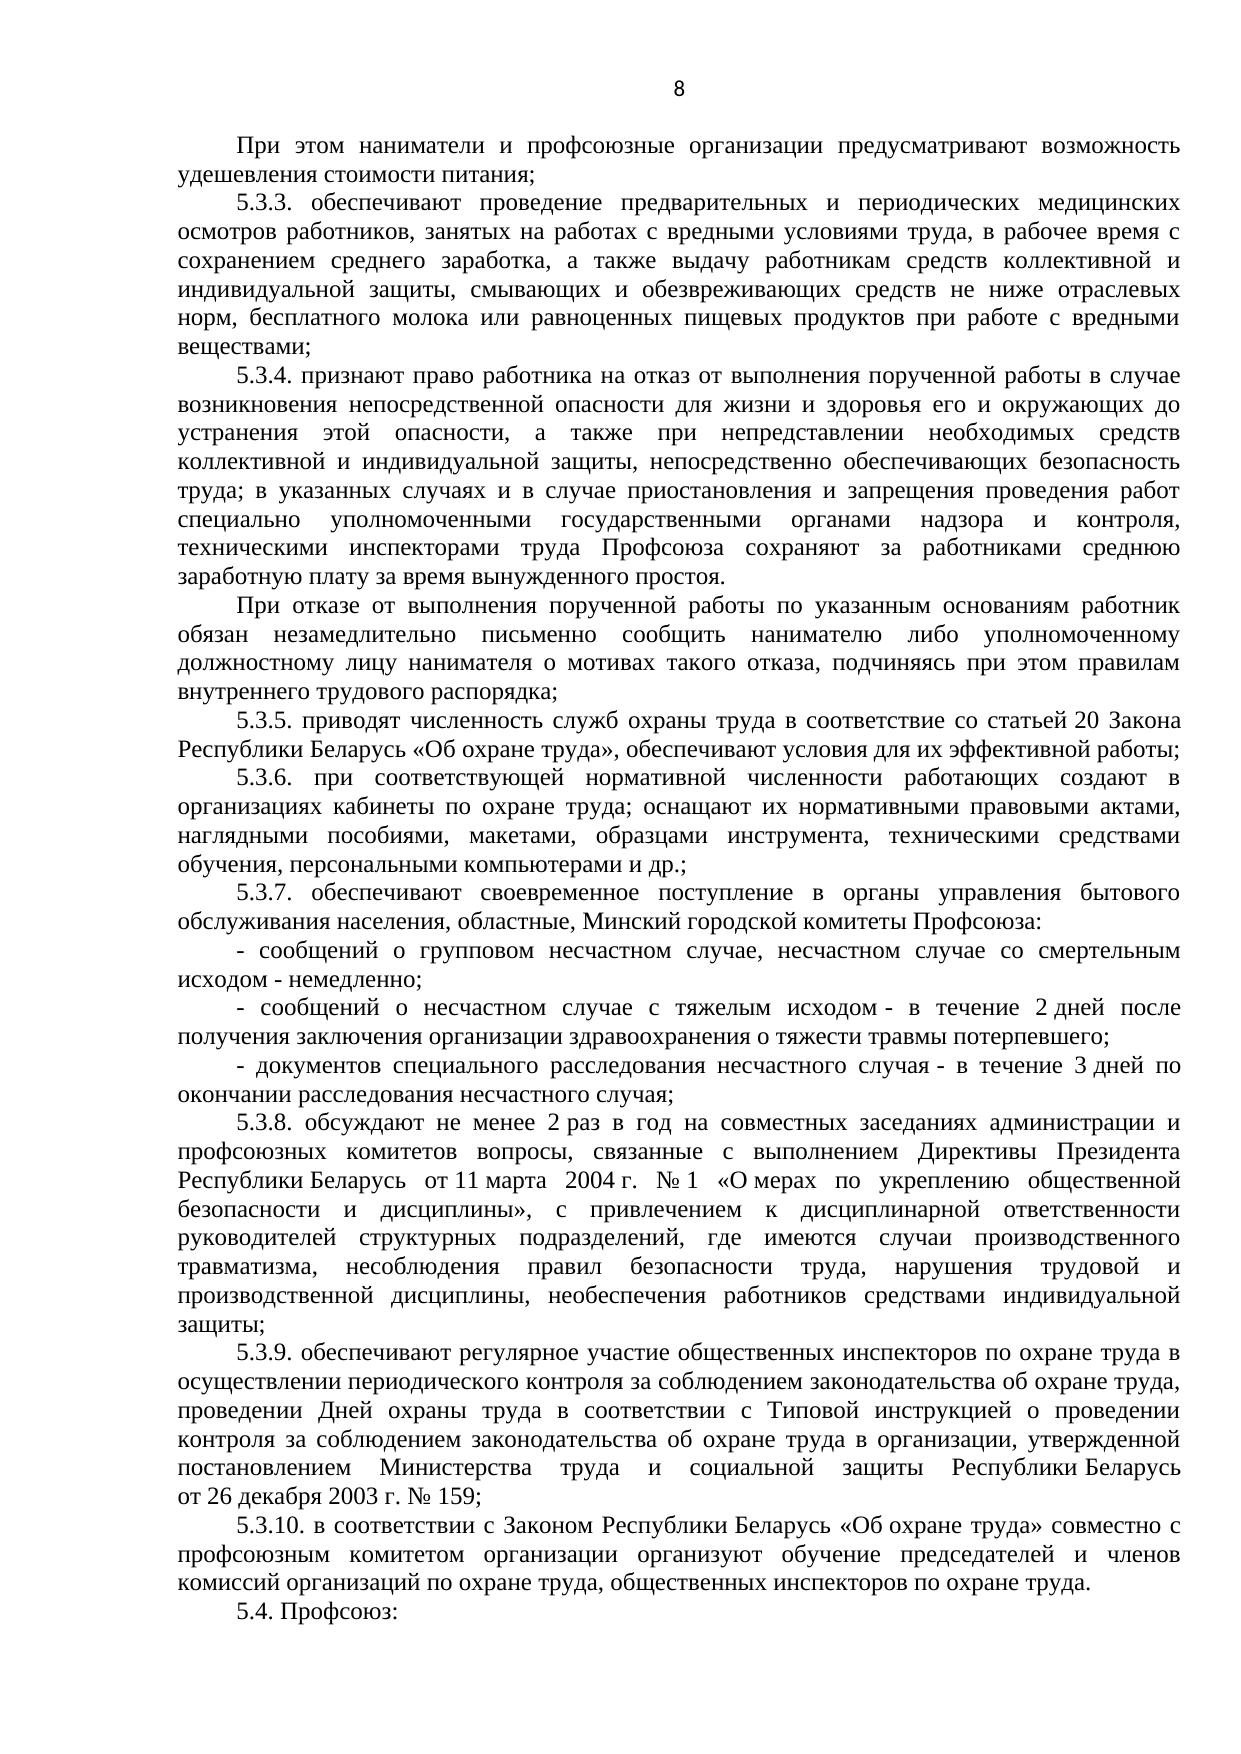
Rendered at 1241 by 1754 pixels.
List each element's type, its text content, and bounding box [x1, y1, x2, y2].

text 5.3.7. обеспечивают своевременное поступление в органы управления бытового обслуживания населения, областные, Минский городской комитеты Профсоюза: [177, 877, 1181, 935]
text 5.3.8. обсуждают не менее 2 раз в год на совместных заседаниях администрации и профсоюзных комитетов вопросы, связанные с выполнением Директивы Президента Республики Беларусь от 11 марта 2004 г. № 1 «О мерах по укреплению общественной безопасности и дисциплины», с привлечением к дисциплинарной ответственности руководителей структурных подразделений, где имеются случаи производственного травматизма, несоблюдения правил безопасности труда, нарушения трудовой и производственной дисциплины, необеспечения работников средствами индивидуальной защиты; [177, 1107, 1181, 1337]
text - сообщений о несчастном случае с тяжелым исходом - в течение 2 дней после получения заключения организации здравоохранения о тяжести травмы потерпевшего; [177, 992, 1181, 1050]
text - сообщений о групповом несчастном случае, несчастном случае со смертельным исходом - немедленно; [177, 935, 1181, 992]
text - документов специального расследования несчастного случая - в течение 3 дней по окончании расследования несчастного случая; [177, 1050, 1181, 1107]
text 5.3.10. в соответствии с Законом Республики Беларусь «Об охране труда» совместно с профсоюзным комитетом организации организуют обучение председателей и членов комиссий организаций по охране труда, общественных инспекторов по охране труда. [177, 1510, 1181, 1596]
text 5.3.4. признают право работника на отказ от выполнения порученной работы в случае возникновения непосредственной опасности для жизни и здоровья его и окружающих до устранения этой опасности, а также при непредставлении необходимых средств коллективной и индивидуальной защиты, непосредственно обеспечивающих безопасность труда; в указанных случаях и в случае приостановления и запрещения проведения работ специально уполномоченными государственными органами надзора и контроля, техническими инспекторами труда Профсоюза сохраняют за работниками среднюю заработную плату за время вынужденного простоя. [177, 360, 1181, 590]
text 5.3.9. обеспечивают регулярное участие общественных инспекторов по охране труда в осуществлении периодического контроля за соблюдением законодательства об охране труда, проведении Дней охраны труда в соответствии с Типовой инструкцией о проведении контроля за соблюдением законодательства об охране труда в организации, утвержденной постановлением Министерства труда и социальной защиты Республики Беларусь от 26 декабря 2003 г. № 159; [177, 1337, 1181, 1510]
text 5.3.5. приводят численность служб охраны труда в соответствие со статьей 20 Закона Республики Беларусь «Об охране труда», обеспечивают условия для их эффективной работы; [177, 705, 1181, 762]
text 5.4. Профсоюз: [177, 1596, 1181, 1625]
text 5.3.6. при соответствующей нормативной численности работающих создают в организациях кабинеты по охране труда; оснащают их нормативными правовыми актами, наглядными пособиями, макетами, образцами инструмента, техническими средствами обучения, персональными компьютерами и др.; [177, 762, 1181, 877]
text 5.3.3. обеспечивают проведение предварительных и периодических медицинских осмотров работников, занятых на работах с вредными условиями труда, в рабочее время с сохранением среднего заработка, а также выдачу работникам средств коллективной и индивидуальной защиты, смывающих и обезвреживающих средств не ниже отраслевых норм, бесплатного молока или равноценных пищевых продуктов при работе с вредными веществами; [177, 187, 1181, 360]
text При отказе от выполнения порученной работы по указанным основаниям работник обязан незамедлительно письменно сообщить нанимателю либо уполномоченному должностному лицу нанимателя о мотивах такого отказа, подчиняясь при этом правилам внутреннего трудового распорядка; [177, 590, 1181, 705]
text При этом наниматели и профсоюзные организации предусматривают возможность удешевления стоимости питания; [177, 130, 1181, 187]
